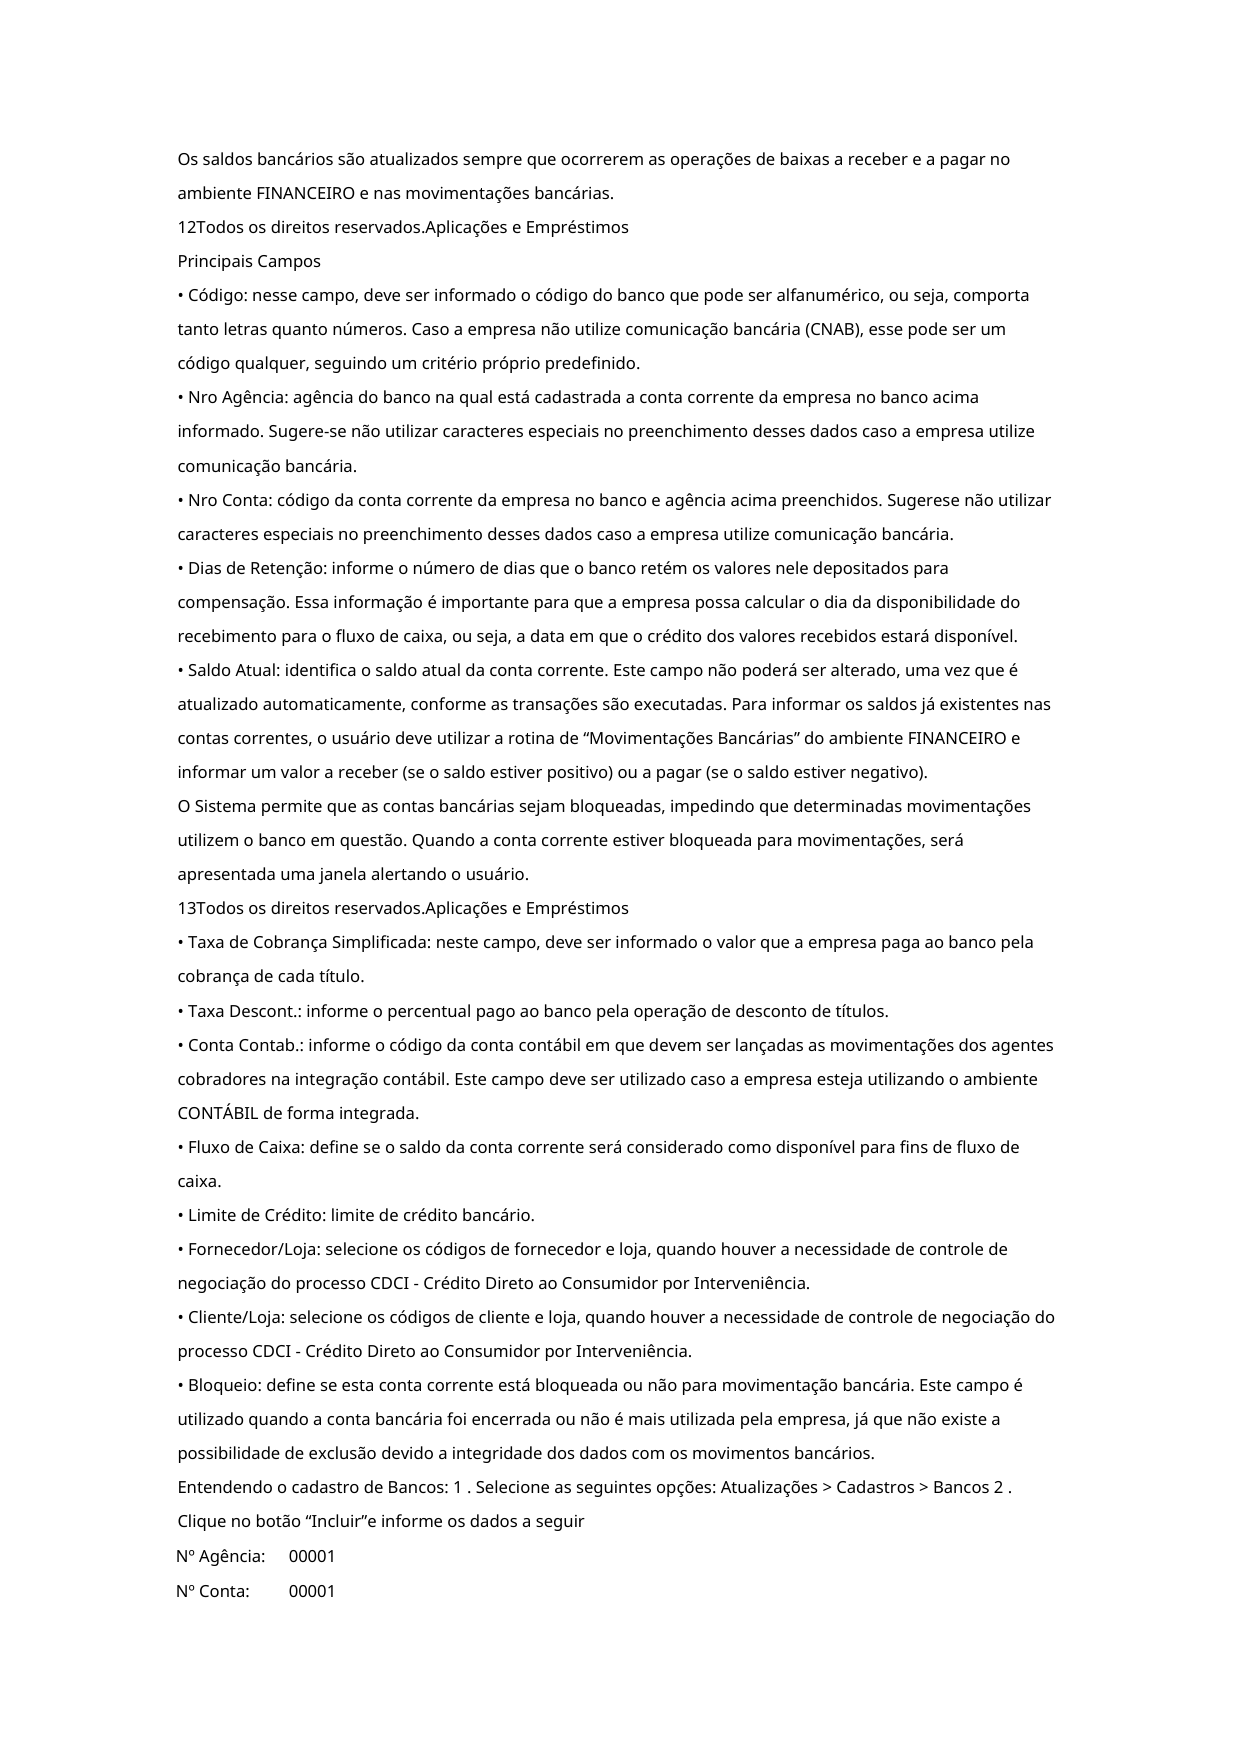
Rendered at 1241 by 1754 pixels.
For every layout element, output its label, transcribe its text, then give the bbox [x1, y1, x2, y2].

table_header Nº Agência: [176, 1544, 288, 1580]
text • Nro Agência: agência do banco na qual está cadastrada a conta corrente da empresa no banco acima informado. Sugere-se não utilizar caracteres especiais no preenchimento desses dados caso a empresa utilize comunicação bancária. [177, 386, 1063, 477]
text 13Todos os direitos reservados.Aplicações e Empréstimos [177, 897, 1063, 920]
table_cell 00001 [289, 1580, 416, 1603]
text • Fornecedor/Loja: selecione os códigos de fornecedor e loja, quando houver a necessidade de controle de negociação do processo CDCI - Crédito Direto ao Consumidor por Interveniência. [177, 1238, 1063, 1294]
text Principais Campos [177, 250, 1063, 272]
text • Taxa Descont.: informe o percentual pago ao banco pela operação de desconto de títulos. [177, 999, 1063, 1022]
text 12Todos os direitos reservados.Aplicações e Empréstimos [177, 216, 1063, 238]
text • Dias de Retenção: informe o número de dias que o banco retém os valores nele depositados para compensação. Essa informação é importante para que a empresa possa calcular o dia da disponibilidade do recebimento para o fluxo de caixa, ou seja, a data em que o crédito dos valores recebidos estará disponível. [177, 556, 1063, 647]
table_header 00001 [289, 1544, 416, 1580]
text Entendendo o cadastro de Bancos: 1 . Selecione as seguintes opções: Atualizações > Cadastros > Bancos 2 . Clique no botão “Incluir”e informe os dados a seguir [177, 1476, 1063, 1533]
text • Fluxo de Caixa: define se o saldo da conta corrente será considerado como disponível para fins de fluxo de caixa. [177, 1135, 1063, 1192]
text O Sistema permite que as contas bancárias sejam bloqueadas, impedindo que determinadas movimentações utilizem o banco em questão. Quando a conta corrente estiver bloqueada para movimentações, será apresentada uma janela alertando o usuário. [177, 795, 1063, 886]
text • Nro Conta: código da conta corrente da empresa no banco e agência acima preenchidos. Sugerese não utilizar caracteres especiais no preenchimento desses dados caso a empresa utilize comunicação bancária. [177, 488, 1063, 545]
table_cell Nº Conta: [176, 1580, 288, 1603]
text • Código: nesse campo, deve ser informado o código do banco que pode ser alfanumérico, ou seja, comporta tanto letras quanto números. Caso a empresa não utilize comunicação bancária (CNAB), esse pode ser um código qualquer, seguindo um critério próprio predefinido. [177, 284, 1063, 375]
text • Conta Contab.: informe o código da conta contábil em que devem ser lançadas as movimentações dos agentes cobradores na integração contábil. Este campo deve ser utilizado caso a empresa esteja utilizando o ambiente CONTÁBIL de forma integrada. [177, 1033, 1063, 1124]
text • Cliente/Loja: selecione os códigos de cliente e loja, quando houver a necessidade de controle de negociação do processo CDCI - Crédito Direto ao Consumidor por Interveniência. [177, 1306, 1063, 1362]
text Os saldos bancários são atualizados sempre que ocorrerem as operações de baixas a receber e a pagar no ambiente FINANCEIRO e nas movimentações bancárias. [177, 148, 1063, 204]
text • Limite de Crédito: limite de crédito bancário. [177, 1203, 1063, 1226]
text • Taxa de Cobrança Simplificada: neste campo, deve ser informado o valor que a empresa paga ao banco pela cobrança de cada título. [177, 931, 1063, 988]
text • Saldo Atual: identifica o saldo atual da conta corrente. Este campo não poderá ser alterado, uma vez que é atualizado automaticamente, conforme as transações são executadas. Para informar os saldos já existentes nas contas correntes, o usuário deve utilizar a rotina de “Movimentações Bancárias” do ambiente FINANCEIRO e informar um valor a receber (se o saldo estiver positivo) ou a pagar (se o saldo estiver negativo). [177, 658, 1063, 783]
text • Bloqueio: define se esta conta corrente está bloqueada ou não para movimentação bancária. Este campo é utilizado quando a conta bancária foi encerrada ou não é mais utilizada pela empresa, já que não existe a possibilidade de exclusão devido a integridade dos dados com os movimentos bancários. [177, 1374, 1063, 1465]
